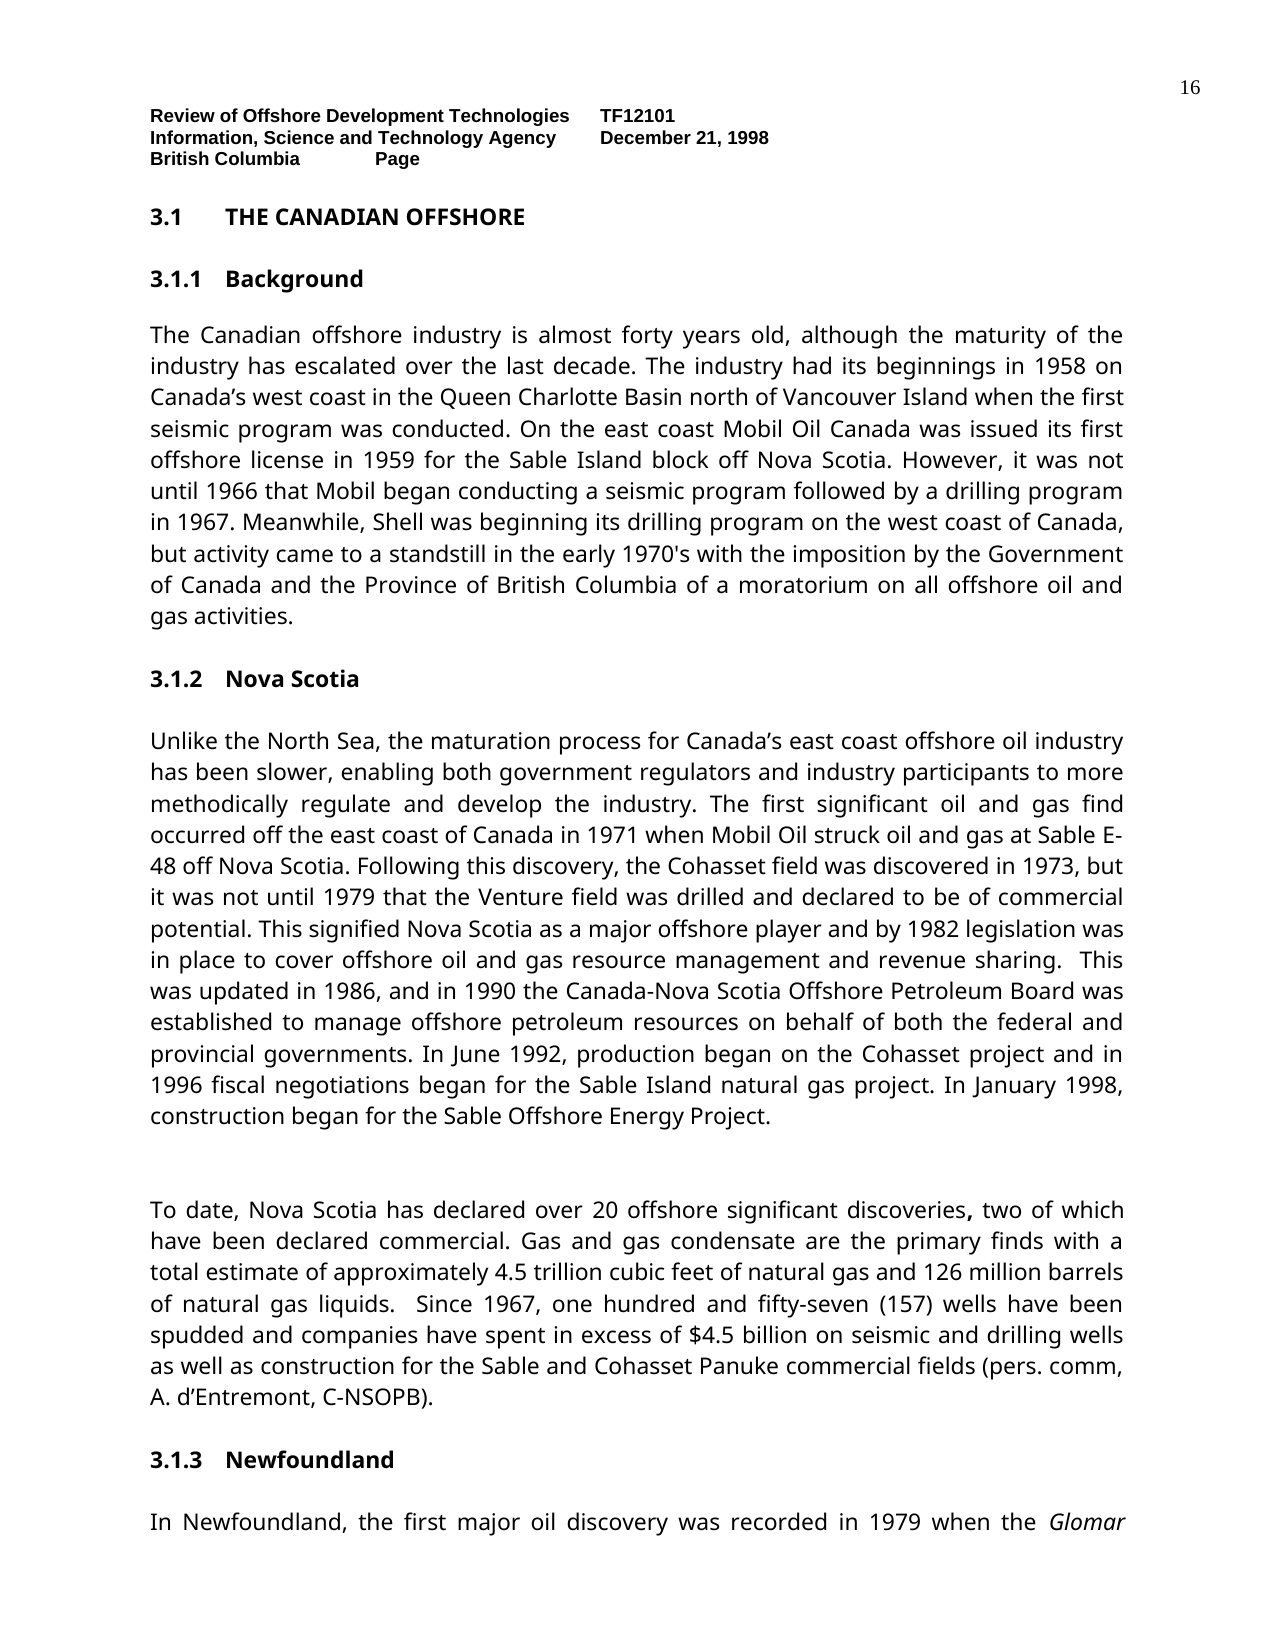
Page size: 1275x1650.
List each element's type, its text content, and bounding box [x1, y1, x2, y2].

text 3.1 THE CANADIAN OFFSHORE [150, 201, 1125, 232]
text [150, 1506, 1125, 1537]
text Unlike the North Sea, the maturation process for Canada’s east coast offshore oil industry has been slower, enabling both government regulators and industry participants to more methodically regulate and develop the industry. The first significant oil and gas find occurred off the east coast of Canada in 1971 when Mobil Oil struck oil and gas at Sable E-48 off Nova Scotia. Following this discovery, the Cohasset field was discovered in 1973, but it was not until 1979 that the Venture field was drilled and declared to be of commercial potential. This signified Nova Scotia as a major offshore player and by 1982 legislation was in place to cover offshore oil and gas resource management and revenue sharing. This was updated in 1986, and in 1990 the Canada-Nova Scotia Offshore Petroleum Board was established to manage offshore petroleum resources on behalf of both the federal and provincial governments. In June 1992, production began on the Cohasset project and in 1996 fiscal negotiations began for the Sable Island natural gas project. In January 1998, construction began for the Sable Offshore Energy Project. [150, 725, 1125, 1131]
text The Canadian offshore industry is almost forty years old, although the maturity of the industry has escalated over the last decade. The industry had its beginnings in 1958 on Canada’s west coast in the Queen Charlotte Basin north of Vancouver Island when the first seismic program was conducted. On the east coast Mobil Oil Canada was issued its first offshore license in 1959 for the Sable Island block off Nova Scotia. However, it was not until 1966 that Mobil began conducting a seismic program followed by a drilling program in 1967. Meanwhile, Shell was beginning its drilling program on the west coast of Canada, but activity came to a standstill in the early 1970's with the imposition by the Government of Canada and the Province of British Columbia of a moratorium on all offshore oil and gas activities. [150, 319, 1125, 631]
text 3.1.2 Nova Scotia [150, 662, 1125, 694]
text 3.1.1 Background [150, 263, 1125, 295]
text To date, Nova Scotia has declared over 20 offshore significant discoveries, two of which have been declared commercial. Gas and gas condensate are the primary finds with a total estimate of approximately 4.5 trillion cubic feet of natural gas and 126 million barrels of natural gas liquids. Since 1967, one hundred and fifty-seven (157) wells have been spudded and companies have spent in excess of $4.5 billion on seismic and drilling wells as well as construction for the Sable and Cohasset Panuke commercial fields (pers. comm, A. d’Entremont, C-NSOPB). [150, 1194, 1125, 1412]
text 3.1.3 Newfoundland [150, 1444, 1125, 1475]
